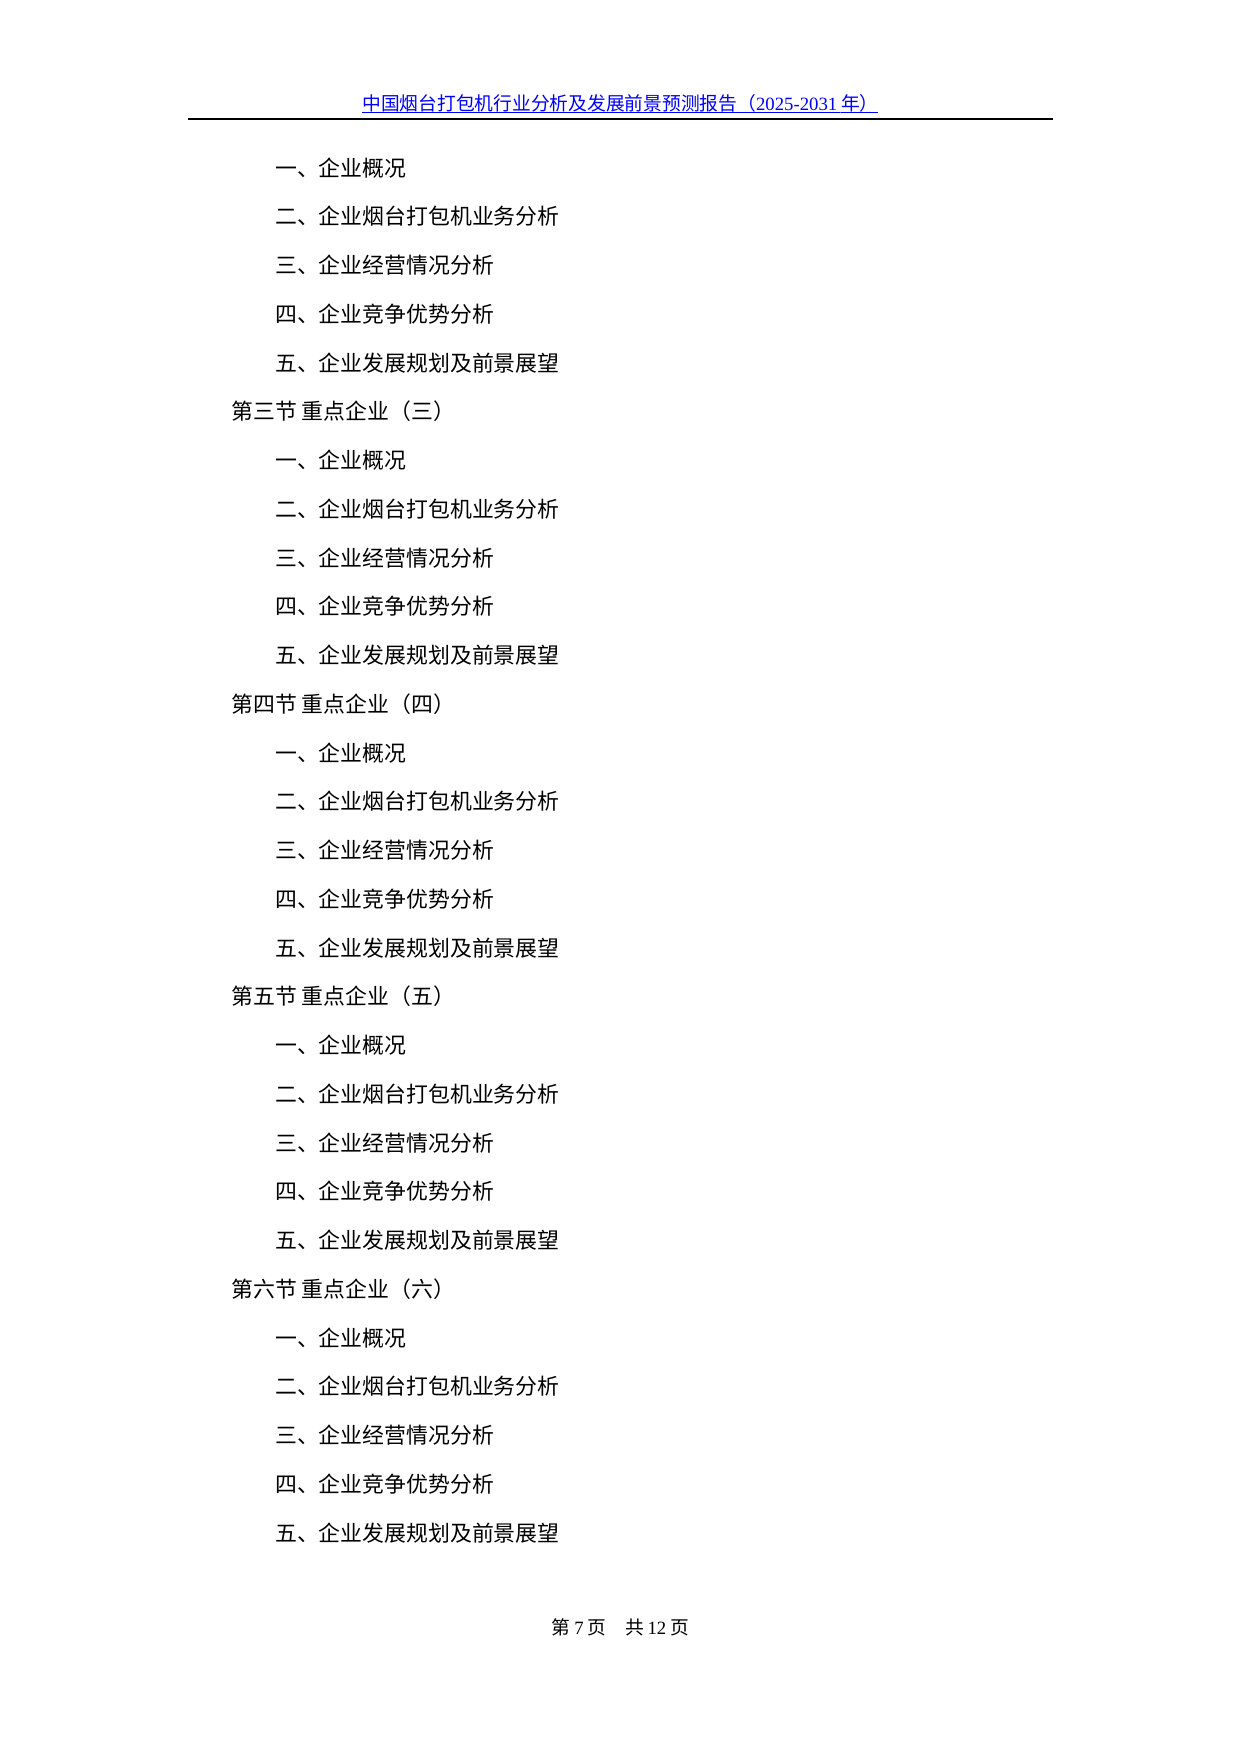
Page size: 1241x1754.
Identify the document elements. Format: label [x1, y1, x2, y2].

text [187, 150, 1053, 1548]
